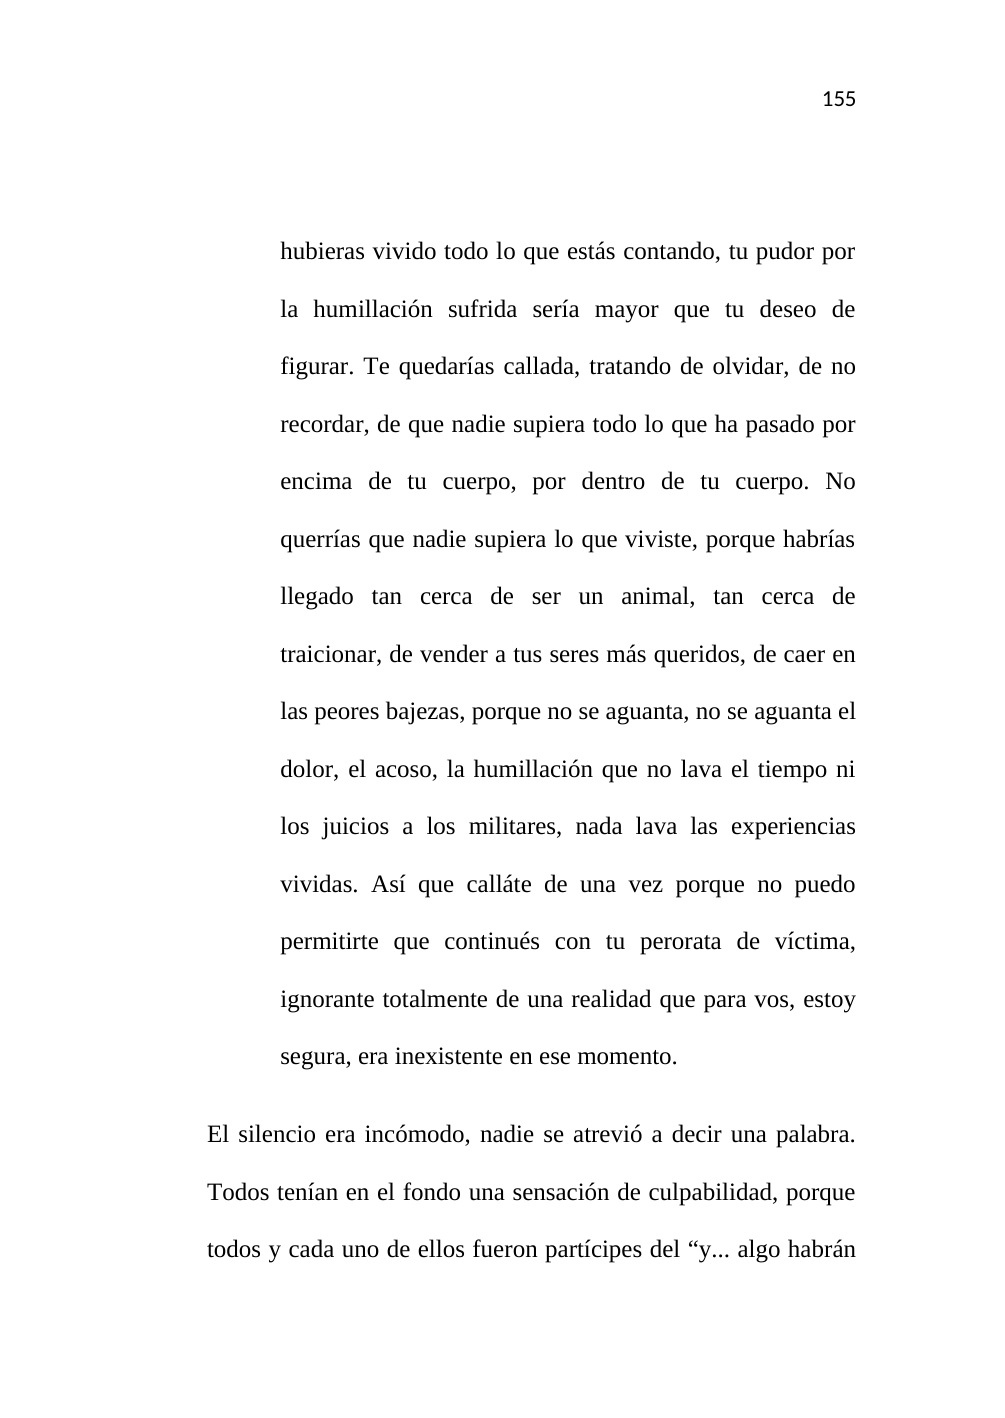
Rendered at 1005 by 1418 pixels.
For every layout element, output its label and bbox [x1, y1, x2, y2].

text [280, 236, 856, 1070]
text [207, 1119, 856, 1263]
